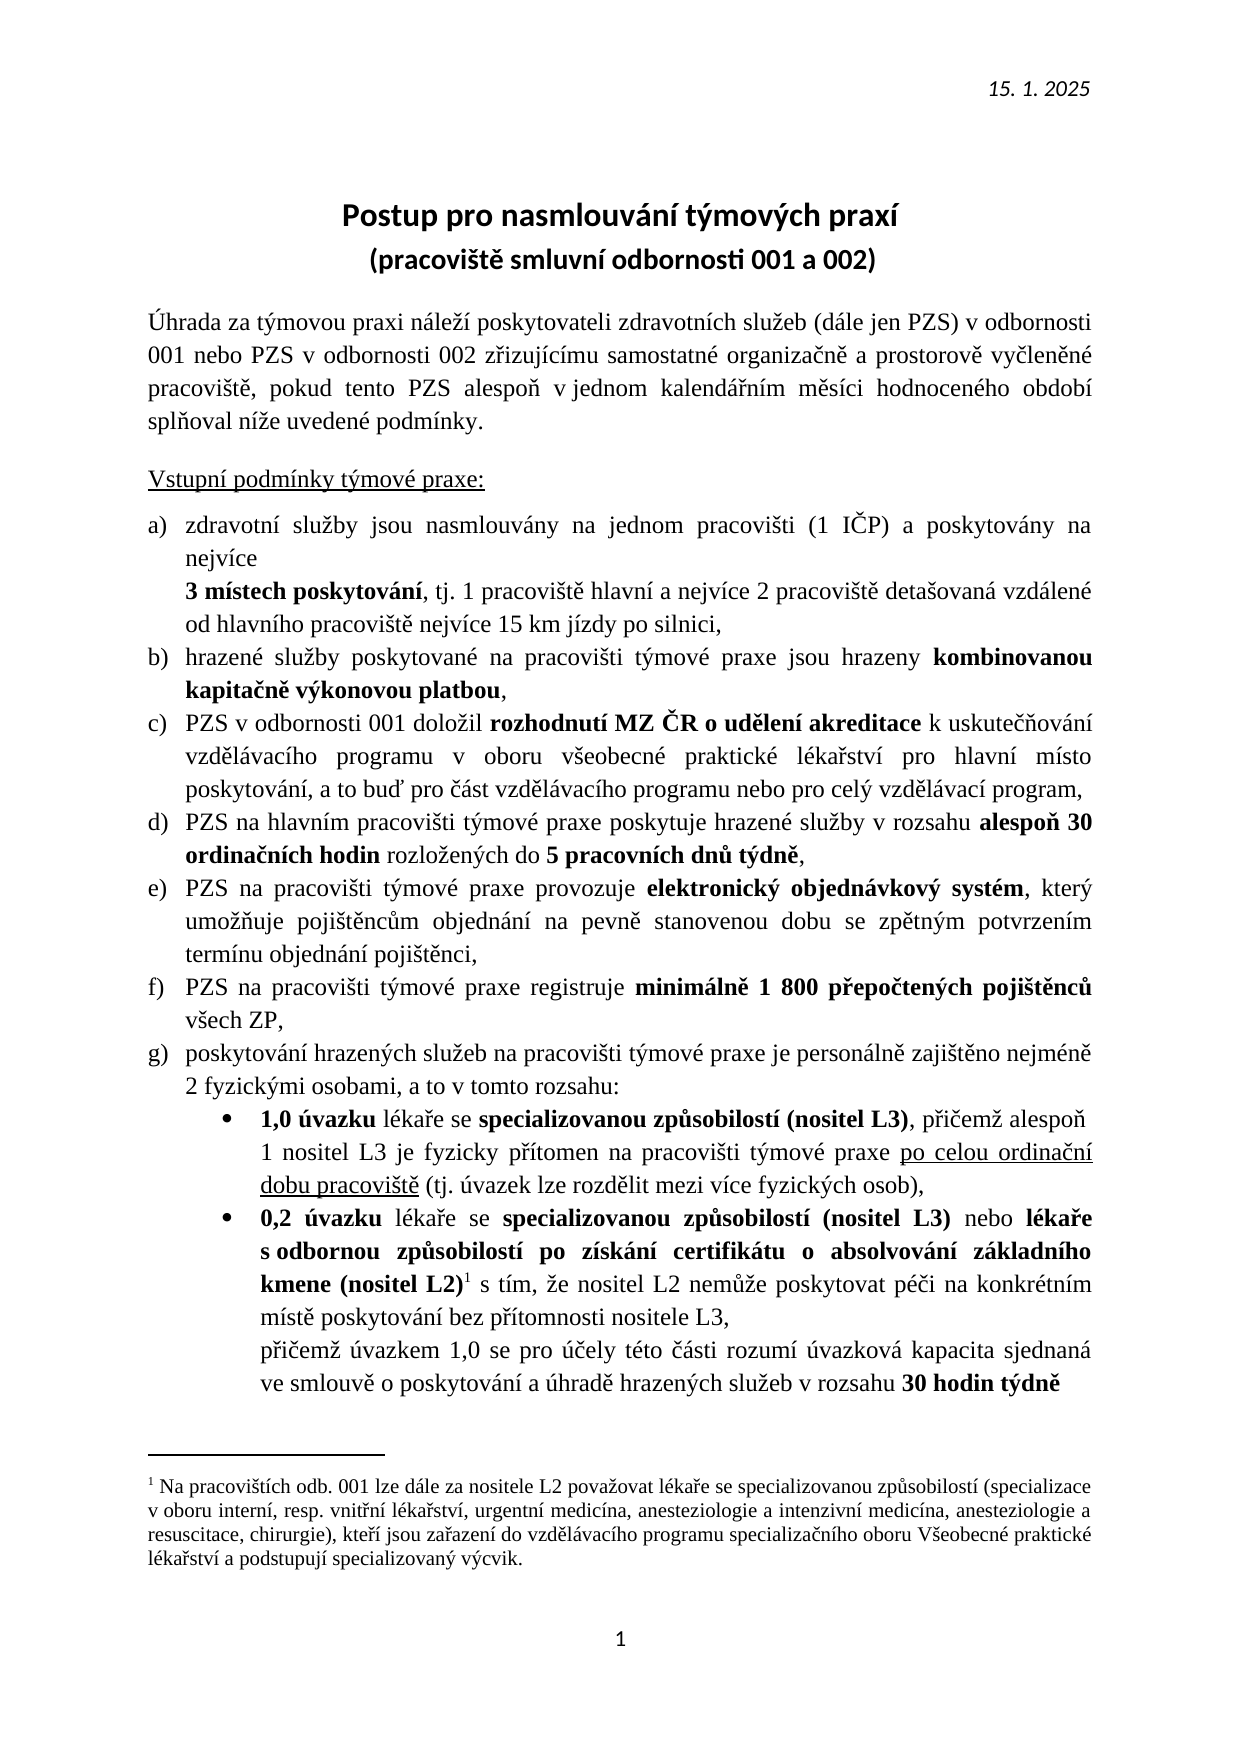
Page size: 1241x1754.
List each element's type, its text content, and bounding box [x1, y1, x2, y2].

list PZS v odbornosti 001 doložil rozhodnutí MZ ČR o udělení akreditace k uskutečňování vzdělávacího programu v oboru všeobecné praktické lékařství pro hlavní místo poskytování, a to buď pro část vzdělávacího programu nebo pro celý vzdělávací program, [148, 708, 1093, 803]
list 0,2 úvazku lékaře se specializovanou způsobilostí (nositel L3) nebo lékaře s odbornou způsobilostí po získání certifikátu o absolvování základního kmene (nositel L2) s tím, že nositel L2 nemůže poskytovat péči na konkrétním místě poskytování bez přítomnosti nositele L3, [223, 1203, 1093, 1331]
list zdravotní služby jsou nasmlouvány na jednom pracovišti (1 IČP) a poskytovány na nejvíce 3 místech poskytování, tj. 1 pracoviště hlavní a nejvíce 2 pracoviště detašovaná vzdálené od hlavního pracoviště nejvíce 15 km jízdy po silnici, [148, 510, 1093, 637]
list PZS na pracovišti týmové praxe registruje minimálně 1 800 přepočtených pojištěnců všech ZP, [148, 972, 1093, 1034]
text Vstupní podmínky týmové praxe: [148, 464, 1093, 493]
list PZS na hlavním pracovišti týmové praxe poskytuje hrazené služby v rozsahu alespoň 30 ordinačních hodin rozložených do 5 pracovních dnů týdně, [148, 807, 1093, 869]
text Postup pro nasmlouvání týmových praxí [148, 194, 1093, 235]
text (pracoviště smluvní odbornosti 001 a 002) [295, 241, 1093, 277]
list PZS na pracovišti týmové praxe provozuje elektronický objednávkový systém, který umožňuje pojištěncům objednání na pevně stanovenou dobu se zpětným potvrzením termínu objednání pojištěnci, [148, 873, 1093, 968]
list přičemž úvazkem 1,0 se pro účely této části rozumí úvazková kapacita sjednaná ve smlouvě o poskytování a úhradě hrazených služeb v rozsahu 30 hodin týdně [260, 1335, 1093, 1397]
list hrazené služby poskytované na pracovišti týmové praxe jsou hrazeny kombinovanou kapitačně výkonovou platbou, [148, 642, 1093, 703]
text Úhrada za týmovou praxi náleží poskytovateli zdravotních služeb (dále jen PZS) v odbornosti 001 nebo PZS v odbornosti 002 zřizujícímu samostatné organizačně a prostorově vyčleněné pracoviště, pokud tento PZS alespoň v jednom kalendářním měsíci hodnoceného období splňoval níže uvedené podmínky. [148, 307, 1093, 435]
list poskytování hrazených služeb na pracovišti týmové praxe je personálně zajištěno nejméně 2 fyzickými osobami, a to v tomto rozsahu: [148, 1038, 1093, 1100]
list 1,0 úvazku lékaře se specializovanou způsobilostí (nositel L3), přičemž alespoň 1 nositel L3 je fyzicky přítomen na pracovišti týmové praxe po celou ordinační dobu pracoviště (tj. úvazek lze rozdělit mezi více fyzických osob), [223, 1104, 1093, 1199]
